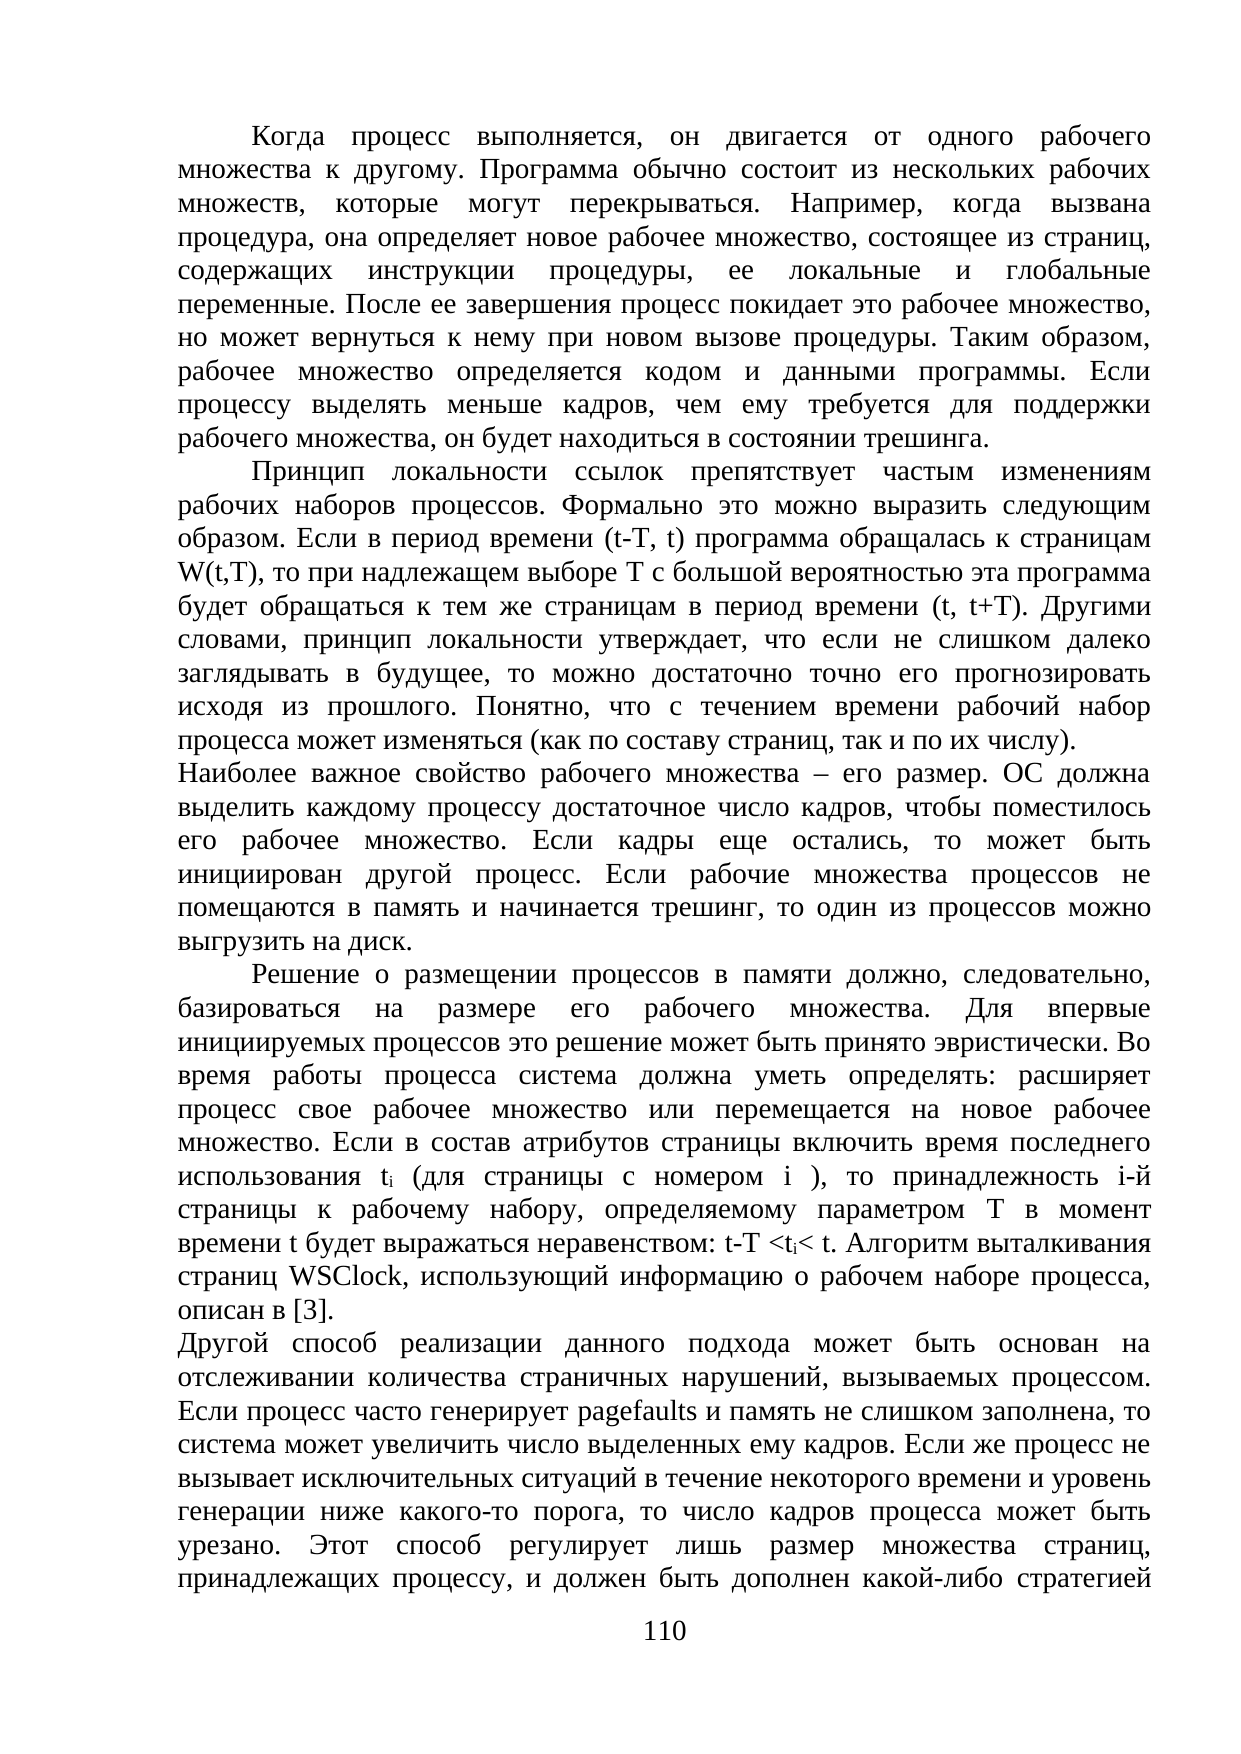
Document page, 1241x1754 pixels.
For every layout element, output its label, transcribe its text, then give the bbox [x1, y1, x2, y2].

text Принцип локальности ссылок препятствует частым изменениям рабочих наборов процессов. Формально это можно выразить следующим образом. Если в период времени (t-T, t) программа обращалась к страницам W(t,T), то при надлежащем выборе T с большой вероятностью эта программа будет обращаться к тем же страницам в период времени (t, t+T). Другими словами, принцип локальности утверждает, что если не слишком далеко заглядывать в будущее, то можно достаточно точно его прогнозировать исходя из прошлого. Понятно, что с течением времени рабочий набор процесса может изменяться (как по составу страниц, так и по их числу). [177, 453, 1152, 755]
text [177, 1326, 1152, 1594]
text Решение о размещении процессов в памяти должно, следовательно, базироваться на размере его рабочего множества. Для впервые инициируемых процессов это решение может быть принято эвристически. Во время работы процесса система должна уметь определять: расширяет процесс свое рабочее множество или перемещается на новое рабочее множество. Если в состав атрибутов страницы включить время последнего использования ti (для страницы с номером i ), то принадлежность i-й страницы к рабочему набору, определяемому параметром T в момент времени t будет выражаться неравенством: t-T <ti< t. Алгоритм выталкивания страниц WSClock, использующий информацию о рабочем наборе процесса, описан в [3]. [177, 957, 1152, 1326]
text Когда процесс выполняется, он двигается от одного рабочего множества к другому. Программа обычно состоит из нескольких рабочих множеств, которые могут перекрываться. Hапример, когда вызвана процедура, она определяет новое рабочее множество, состоящее из страниц, содержащих инструкции процедуры, ее локальные и глобальные переменные. После ее завершения процесс покидает это рабочее множество, но может вернуться к нему при новом вызове процедуры. Таким образом, рабочее множество определяется кодом и данными программы. Если процессу выделять меньше кадров, чем ему требуется для поддержки рабочего множества, он будет находиться в состоянии трешинга. [177, 118, 1152, 453]
text Наиболее важное свойство рабочего множества – его размер. ОС должна выделить каждому процессу достаточное число кадров, чтобы поместилось его рабочее множество. Если кадры еще остались, то может быть инициирован другой процесс. Если рабочие множества процессов не помещаются в память и начинается трешинг, то один из процессов можно выгрузить на диск. [177, 755, 1152, 957]
